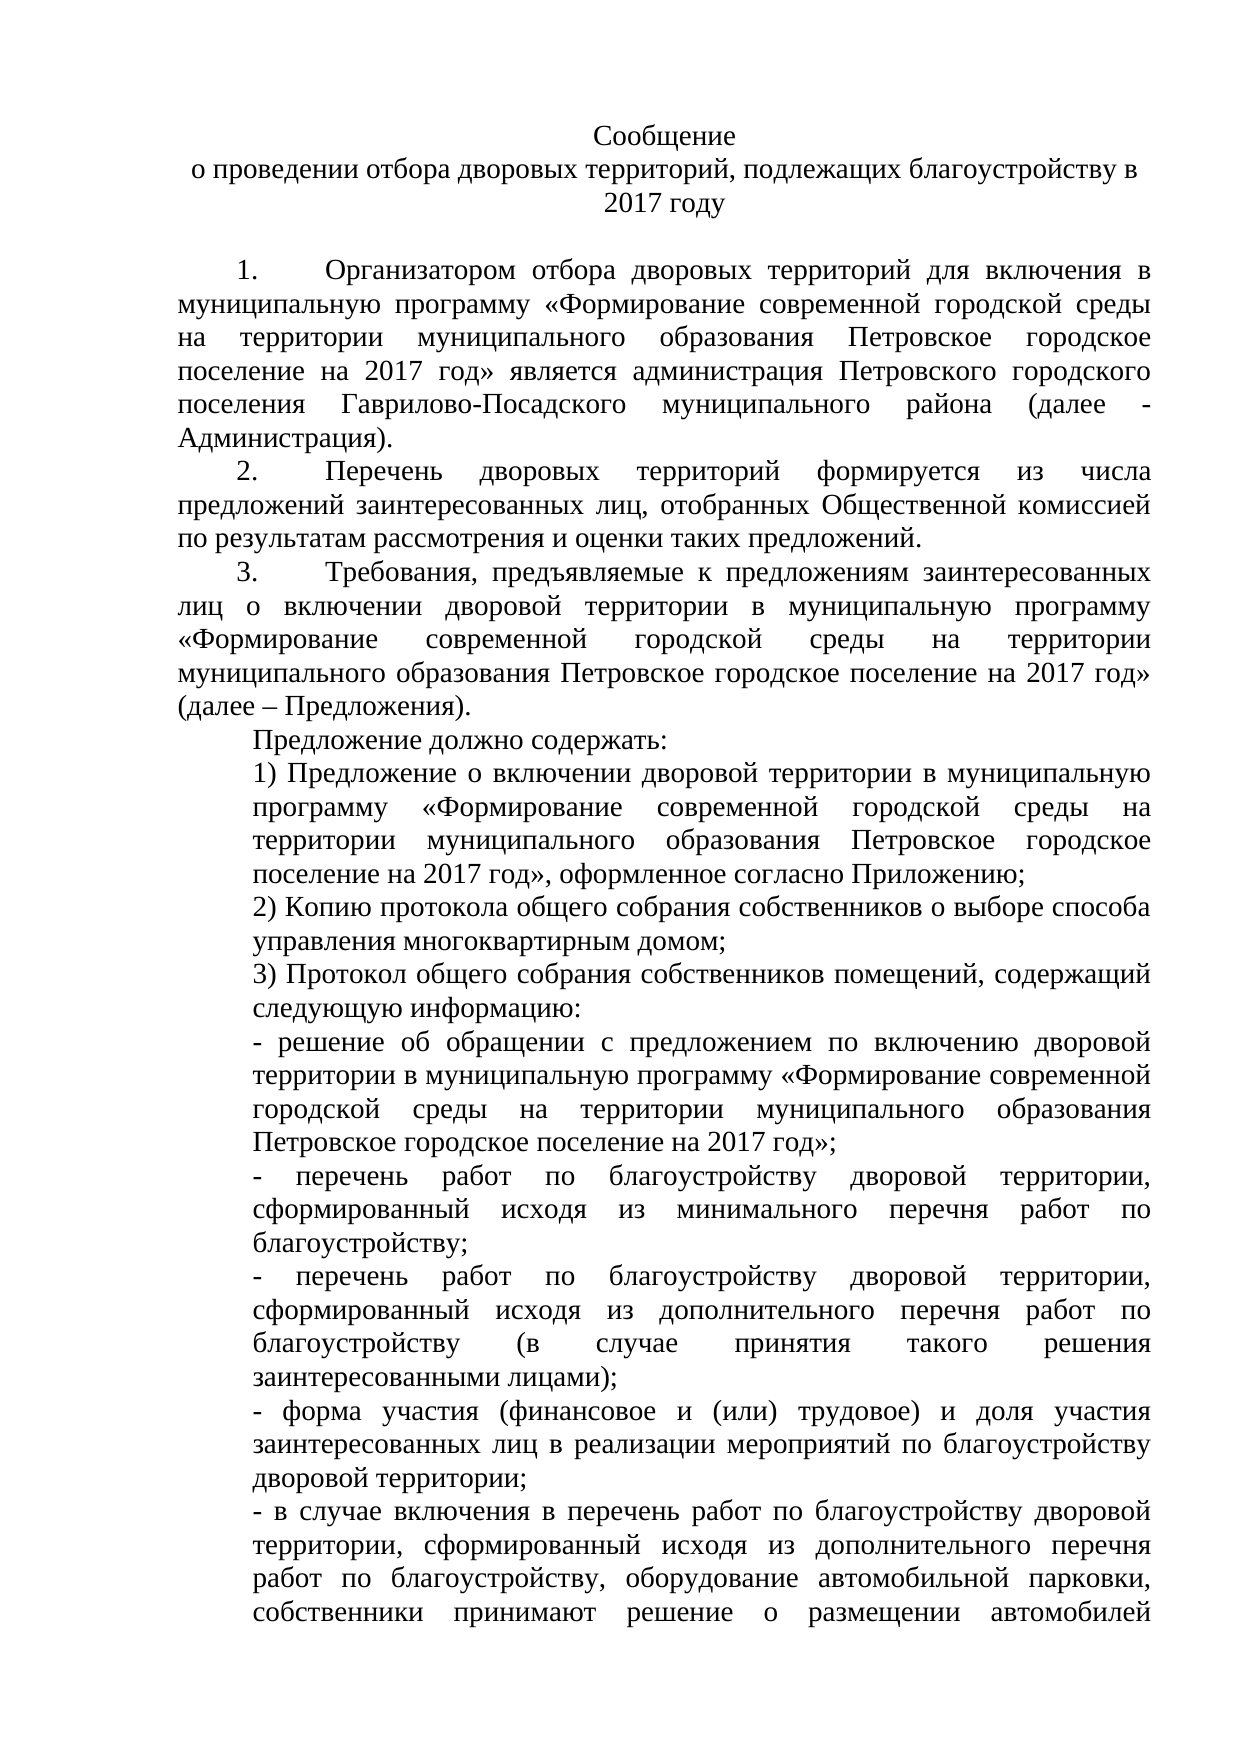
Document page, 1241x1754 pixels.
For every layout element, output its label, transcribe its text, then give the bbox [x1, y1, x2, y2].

text о проведении отбора дворовых территорий, подлежащих благоустройству в 2017 году [177, 152, 1152, 219]
text 2) Копию протокола общего собрания собственников о выборе способа управления многоквартирным домом; [252, 889, 1152, 957]
text Сообщение [177, 118, 1152, 152]
text - перечень работ по благоустройству дворовой территории, сформированный исходя из минимального перечня работ по благоустройству; [252, 1158, 1152, 1258]
text 1) Предложение о включении дворовой территории в муниципальную программу «Формирование современной городской среды на территории муниципального образования Петровское городское поселение на 2017 год», оформленное согласно Приложению; [252, 755, 1152, 889]
list Требования, предъявляемые к предложениям заинтересованных лиц о включении дворовой территории в муниципальную программу «Формирование современной городской среды на территории муниципального образования Петровское городское поселение на 2017 год» (далее – Предложения). [177, 554, 1152, 722]
text Предложение должно содержать: [252, 722, 1152, 755]
text 3) Протокол общего собрания собственников помещений, содержащий следующую информацию: [252, 957, 1152, 1024]
text - перечень работ по благоустройству дворовой территории, сформированный исходя из дополнительного перечня работ по благоустройству (в случае принятия такого решения заинтересованными лицами); [252, 1258, 1152, 1393]
text - решение об обращении с предложением по включению дворовой территории в муниципальную программу «Формирование современной городской среды на территории муниципального образования Петровское городское поселение на 2017 год»; [252, 1024, 1152, 1158]
list Перечень дворовых территорий формируется из числа предложений заинтересованных лиц, отобранных Общественной комиссией по результатам рассмотрения и оценки таких предложений. [177, 453, 1152, 554]
list Организатором отбора дворовых территорий для включения в муниципальную программу «Формирование современной городской среды на территории муниципального образования Петровское городское поселение на 2017 год» является администрация Петровского городского поселения Гаврилово-Посадского муниципального района (далее - Администрация). [177, 252, 1152, 453]
text - форма участия (финансовое и (или) трудовое) и доля участия заинтересованных лиц в реализации мероприятий по благоустройству дворовой территории; [252, 1393, 1152, 1493]
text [252, 1493, 1152, 1627]
